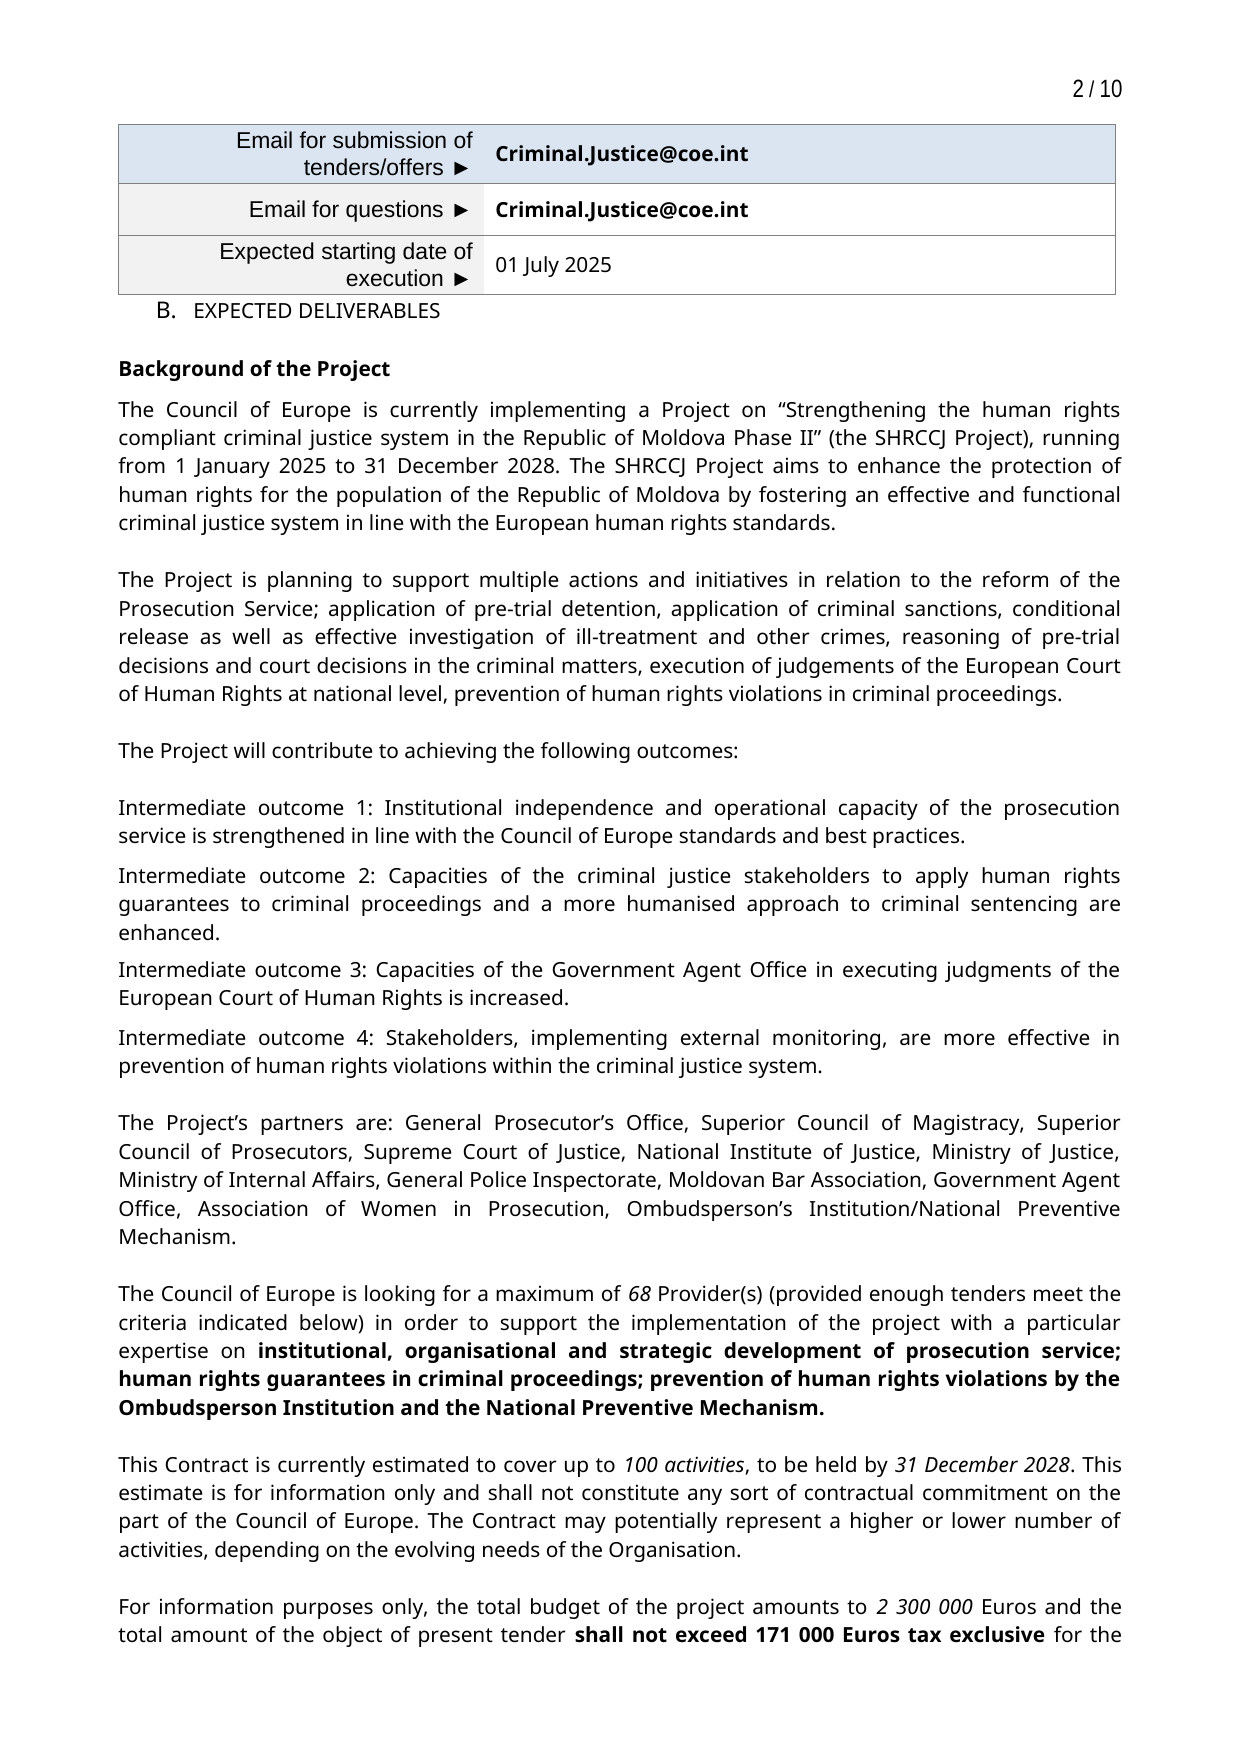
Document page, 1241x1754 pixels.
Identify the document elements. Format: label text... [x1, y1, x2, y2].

text Background of the Project [118, 354, 1122, 382]
text The Project will contribute to achieving the following outcomes: [118, 736, 1122, 764]
list EXPECTED DELIVERABLES [156, 294, 1122, 325]
table_cell [119, 184, 484, 235]
text The Council of Europe is currently implementing a Project on “Strengthening the human rights compliant criminal justice system in the Republic of Moldova Phase II” (the SHRCCJ Project), running from 1 January 2025 to 31 December 2028. The SHRCCJ Project aims to enhance the protection of human rights for the population of the Republic of Moldova by fostering an effective and functional criminal justice system in line with the European human rights standards. [118, 395, 1122, 537]
table_cell [119, 236, 484, 294]
table_cell [119, 125, 484, 183]
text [118, 1592, 1122, 1649]
text This Contract is currently estimated to cover up to 100 activities, to be held by 31 December 2028. This estimate is for information only and shall not constitute any sort of contractual commitment on the part of the Council of Europe. The Contract may potentially represent a higher or lower number of activities, depending on the evolving needs of the Organisation. [118, 1450, 1122, 1563]
text Intermediate outcome 4: Stakeholders, implementing external monitoring, are more effective in prevention of human rights violations within the criminal justice system. [118, 1023, 1122, 1080]
text The Council of Europe is looking for a maximum of 68 Provider(s) (provided enough tenders meet the criteria indicated below) in order to support the implementation of the project with a particular expertise on institutional, organisational and strategic development of prosecution service; human rights guarantees in criminal proceedings; prevention of human rights violations by the Ombudsperson Institution and the National Preventive Mechanism. [118, 1279, 1122, 1421]
text Intermediate outcome 2: Capacities of the criminal justice stakeholders to apply human rights guarantees to criminal proceedings and a more humanised approach to criminal sentencing are enhanced. [118, 861, 1122, 946]
text The Project is planning to support multiple actions and initiatives in relation to the reform of the Prosecution Service; application of pre-trial detention, application of criminal sanctions, conditional release as well as effective investigation of ill-treatment and other crimes, reasoning of pre-trial decisions and court decisions in the criminal matters, execution of judgements of the European Court of Human Rights at national level, prevention of human rights violations in criminal proceedings. [118, 565, 1122, 708]
text Intermediate outcome 3: Capacities of the Government Agent Office in executing judgments of the European Court of Human Rights is increased. [118, 955, 1122, 1012]
text The Project’s partners are: General Prosecutor’s Office, Superior Council of Magistracy, Superior Council of Prosecutors, Supreme Court of Justice, National Institute of Justice, Ministry of Justice, Ministry of Internal Affairs, General Police Inspectorate, Moldovan Bar Association, Government Agent Office, Association of Women in Prosecution, Ombudsperson’s Institution/National Preventive Mechanism. [118, 1108, 1122, 1251]
text Intermediate outcome 1: Institutional independence and operational capacity of the prosecution service is strengthened in line with the Council of Europe standards and best practices. [118, 793, 1122, 850]
